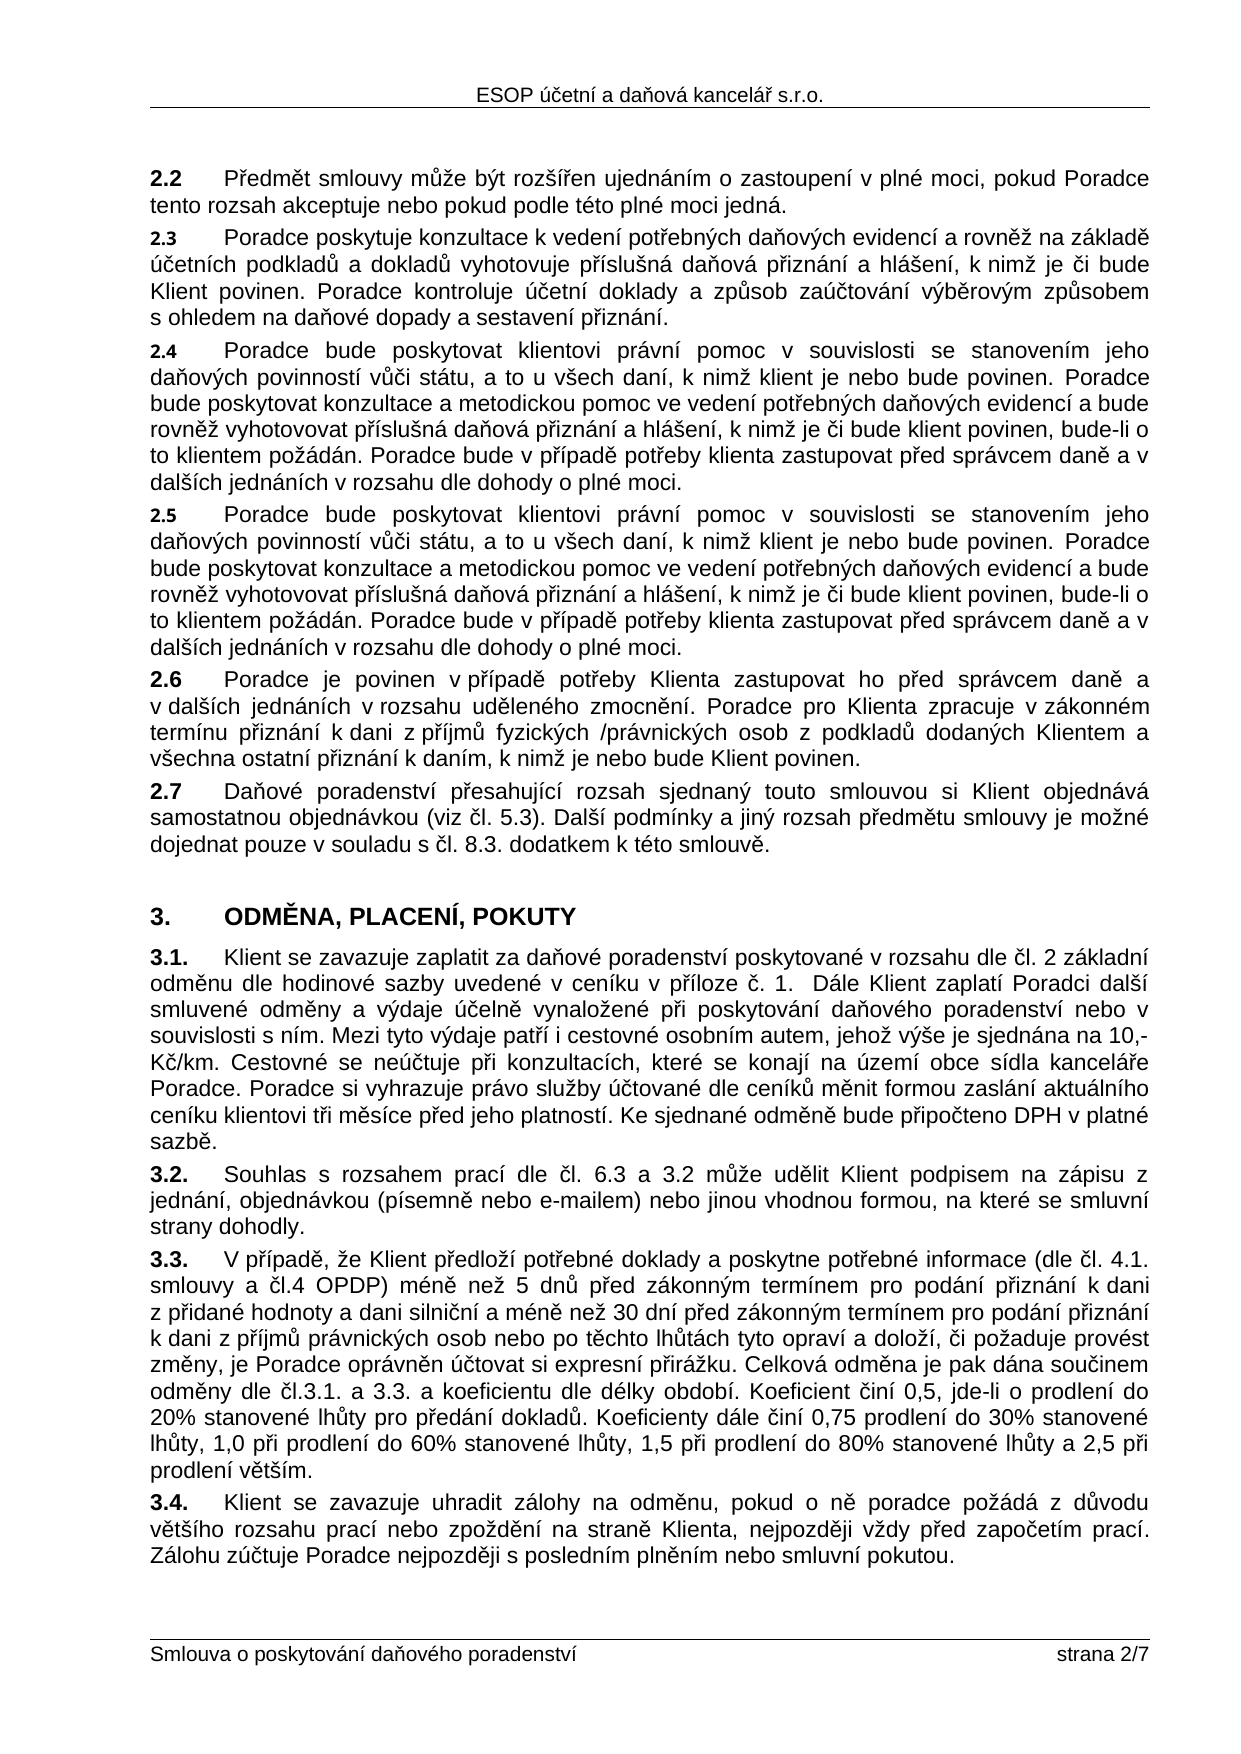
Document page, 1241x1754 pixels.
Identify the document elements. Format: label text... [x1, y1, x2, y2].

list Daňové poradenství přesahující rozsah sjednaný touto smlouvou si Klient objednává samostatnou objednávkou (viz čl. 5.3). Další podmínky a jiný rozsah předmětu smlouvy je možné dojednat pouze v souladu s čl. 8.3. dodatkem k této smlouvě. [150, 778, 1150, 857]
list Poradce je povinen v případě potřeby Klienta zastupovat ho před správcem daně a v dalších jednáních v rozsahu uděleného zmocnění. Poradce pro Klienta zpracuje v zákonném termínu přiznání k dani z příjmů fyzických /právnických osob z podkladů dodaných Klientem a všechna ostatní přiznání k daním, k nimž je nebo bude Klient povinen. [150, 666, 1150, 772]
list Poradce poskytuje konzultace k vedení potřebných daňových evidencí a rovněž na základě účetních podkladů a dokladů vyhotovuje příslušná daňová přiznání a hlášení, k nimž je či bude Klient povinen. Poradce kontroluje účetní doklady a způsob zaúčtování výběrovým způsobem s ohledem na daňové dopady a sestavení přiznání. [150, 224, 1150, 330]
list 3.1. Klient se zavazuje zaplatit za daňové poradenství poskytované v rozsahu dle čl. 2 základní odměnu dle hodinové sazby uvedené v ceníku v příloze č. 1. Dále Klient zaplatí Poradci další smluvené odměny a výdaje účelně vynaložené při poskytování daňového poradenství nebo v souvislosti s ním. Mezi tyto výdaje patří i cestovné osobním autem, jehož výše je sjednána na 10,- Kč/km. Cestovné se neúčtuje při konzultacích, které se konají na území obce sídla kanceláře Poradce. Poradce si vyhrazuje právo služby účtované dle ceníků měnit formou zaslání aktuálního ceníku klientovi tři měsíce před jeho platností. Ke sjednané odměně bude připočteno DPH v platné sazbě. [150, 943, 1150, 1154]
list 3.2. Souhlas s rozsahem prací dle čl. 6.3 a 3.2 může udělit Klient podpisem na zápisu z jednání, objednávkou (písemně nebo e-mailem) nebo jinou vhodnou formou, na které se smluvní strany dohodly. [150, 1161, 1150, 1239]
list Předmět smlouvy může být rozšířen ujednáním o zastoupení v plné moci, pokud Poradce tento rozsah akceptuje nebo pokud podle této plné moci jedná. [150, 165, 1150, 218]
list Poradce bude poskytovat klientovi právní pomoc v souvislosti se stanovením jeho daňových povinností vůči státu, a to u všech daní, k nimž klient je nebo bude povinen. Poradce bude poskytovat konzultace a metodickou pomoc ve vedení potřebných daňových evidencí a bude rovněž vyhotovovat příslušná daňová přiznání a hlášení, k nimž je či bude klient povinen, bude-li o to klientem požádán. Poradce bude v případě potřeby klienta zastupovat před správcem daně a v dalších jednáních v rozsahu dle dohody o plné moci. [150, 337, 1150, 495]
list Poradce bude poskytovat klientovi právní pomoc v souvislosti se stanovením jeho daňových povinností vůči státu, a to u všech daní, k nimž klient je nebo bude povinen. Poradce bude poskytovat konzultace a metodickou pomoc ve vedení potřebných daňových evidencí a bude rovněž vyhotovovat příslušná daňová přiznání a hlášení, k nimž je či bude klient povinen, bude-li o to klientem požádán. Poradce bude v případě potřeby klienta zastupovat před správcem daně a v dalších jednáních v rozsahu dle dohody o plné moci. [150, 501, 1150, 660]
list 3.3. V případě, že Klient předloží potřebné doklady a poskytne potřebné informace (dle čl. 4.1. smlouvy a čl.4 OPDP) méně než 5 dnů před zákonným termínem pro podání přiznání k dani z přidané hodnoty a dani silniční a méně než 30 dní před zákonným termínem pro podání přiznání k dani z příjmů právnických osob nebo po těchto lhůtách tyto opraví a doloží, či požaduje provést změny, je Poradce oprávněn účtovat si expresní přirážku. Celková odměna je pak dána součinem odměny dle čl.3.1. a 3.3. a koeficientu dle délky období. Koeficient činí 0,5, jde-li o prodlení do 20% stanovené lhůty pro předání dokladů. Koeficienty dále činí 0,75 prodlení do 30% stanovené lhůty, 1,0 při prodlení do 60% stanovené lhůty, 1,5 při prodlení do 80% stanovené lhůty a 2,5 při prodlení větším. [150, 1246, 1150, 1483]
list 3.4. Klient se zavazuje uhradit zálohy na odměnu, pokud o ně poradce požádá z důvodu většího rozsahu prací nebo zpoždění na straně Klienta, nejpozději vždy před započetím prací. Zálohu zúčtuje Poradce nejpozději s posledním plněním nebo smluvní pokutou. [150, 1489, 1150, 1568]
subtitle 3. ODMĚNA, PLACENÍ, POKUTY [150, 902, 1150, 931]
